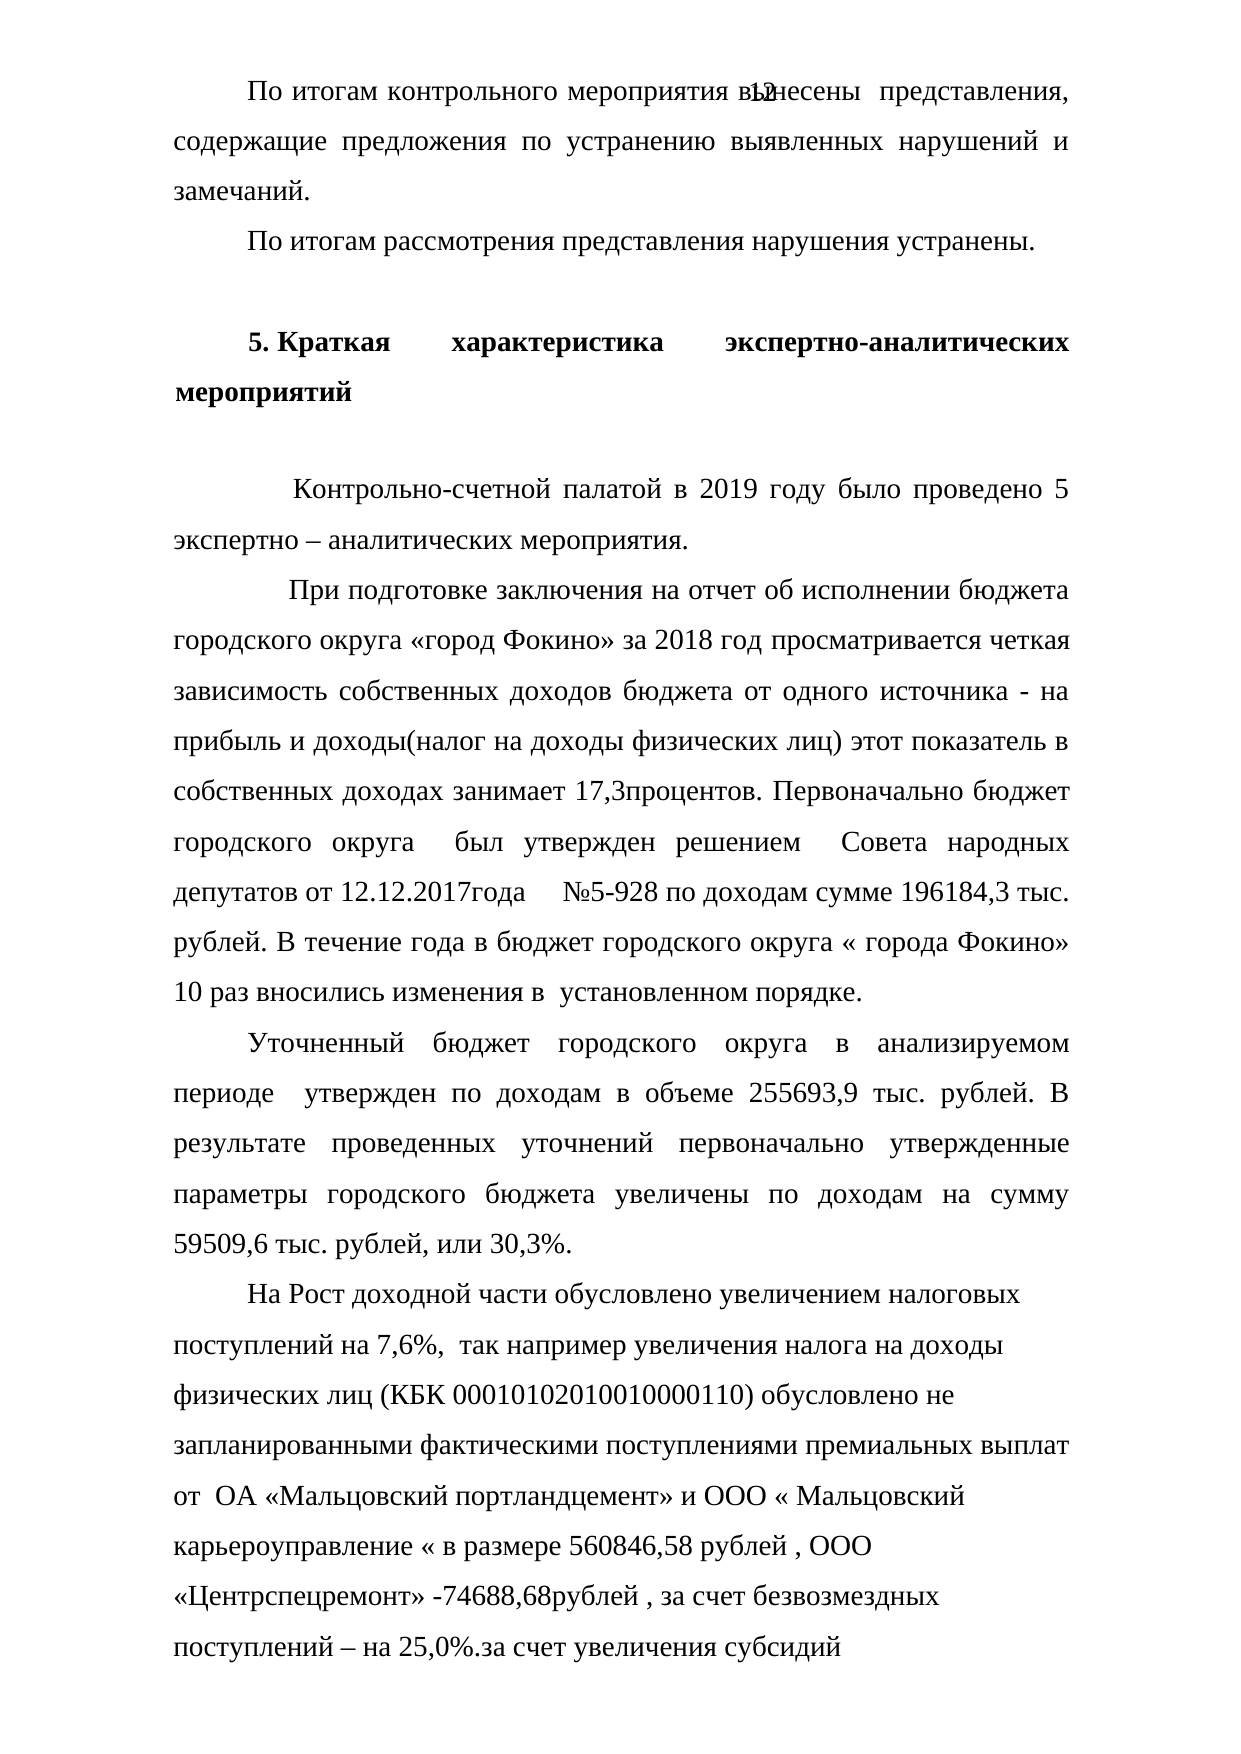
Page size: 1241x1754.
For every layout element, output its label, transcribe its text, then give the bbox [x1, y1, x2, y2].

text Уточненный бюджет городского округа в анализируемом периоде утвержден по доходам в объеме 255693,9 тыс. рублей. В результате проведенных уточнений первоначально утвержденные параметры городского бюджета увеличены по доходам на сумму 59509,6 тыс. рублей, или 30,3%. [173, 1025, 1070, 1260]
text При подготовке заключения на отчет об исполнении бюджета городского округа «город Фокино» за 2018 год просматривается четкая зависимость собственных доходов бюджета от одного источника - на прибыль и доходы(налог на доходы физических лиц) этот показатель в собственных доходах занимает 17,3процентов. Первоначально бюджет городского округа был утвержден решением Совета народных депутатов от 12.12.2017года №5-928 по доходам сумме 196184,3 тыс. рублей. В течение года в бюджет городского округа « города Фокино» 10 раз вносились изменения в установленном порядке. [173, 572, 1070, 1008]
list Краткая характеристика экспертно-аналитических мероприятий [175, 324, 1070, 408]
text По итогам рассмотрения представления нарушения устранены. [173, 223, 1070, 257]
text Контрольно-счетной палатой в 2019 году было проведено 5 экспертно – аналитических мероприятия. [173, 471, 1070, 555]
text По итогам контрольного мероприятия вынесены представления, содержащие предложения по устранению выявленных нарушений и замечаний. [173, 73, 1070, 207]
text На Рост доходной части обусловлено увеличением налоговых поступлений на 7,6%, так например увеличения налога на доходы физических лиц (КБК 00010102010010000110) обусловлено не запланированными фактическими поступлениями премиальных выплат от ОА «Мальцовский портландцемент» и ООО « Мальцовский карьероуправление « в размере 560846,58 рублей , ООО «Центрспецремонт» -74688,68рублей , за счет безвозмездных поступлений – на 25,0%.за счет увеличения субсидий [173, 1276, 1070, 1662]
